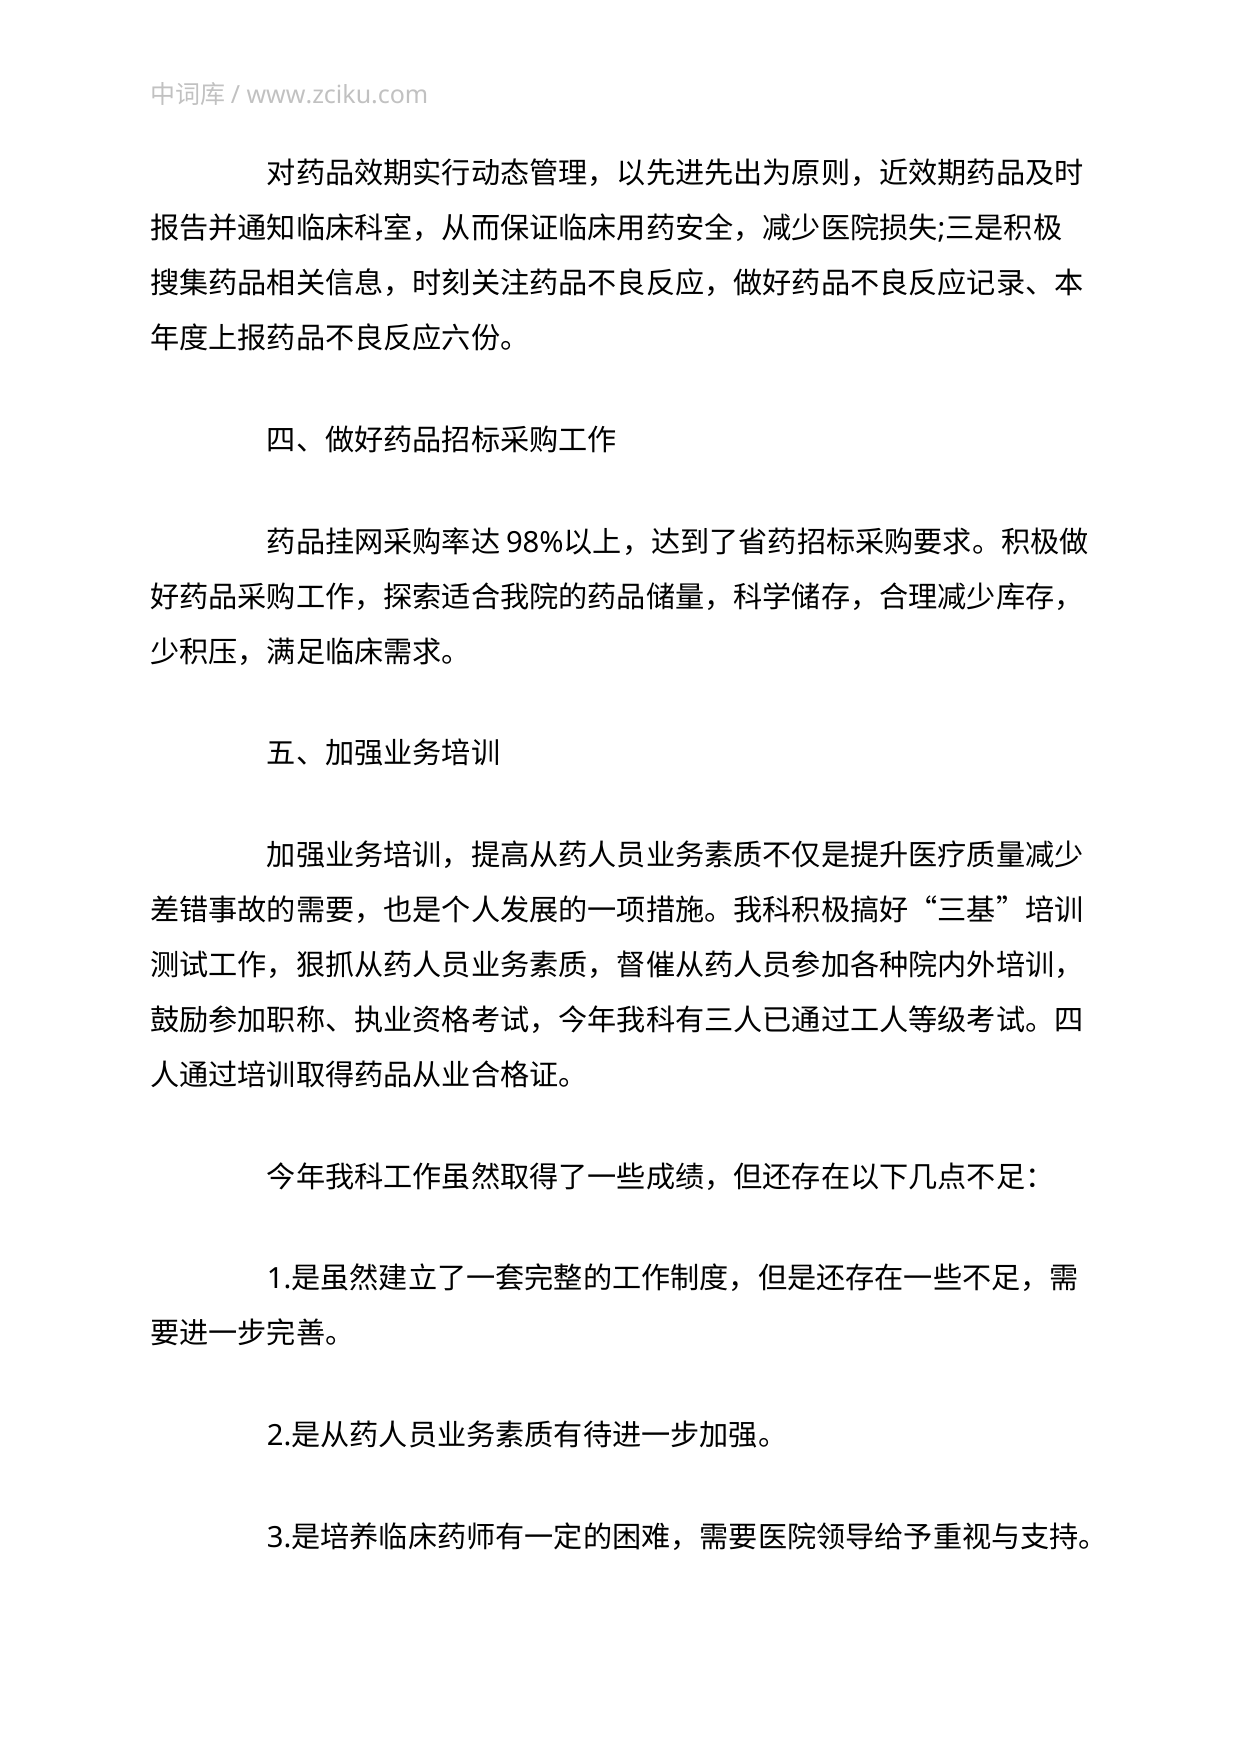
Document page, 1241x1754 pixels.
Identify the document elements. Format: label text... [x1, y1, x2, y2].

text 加强业务培训，提高从药人员业务素质不仅是提升医疗质量减少差错事故的需要，也是个人发展的一项措施。我科积极搞好“三基”培训测试工作，狠抓从药人员业务素质，督催从药人员参加各种院内外培训，鼓励参加职称、执业资格考试，今年我科有三人已通过工人等级考试。四人通过培训取得药品从业合格证。 [150, 832, 1090, 1094]
text 五、加强业务培训 [150, 730, 1090, 772]
text 2.是从药人员业务素质有待进一步加强。 [150, 1412, 1090, 1454]
text 药品挂网采购率达98%以上，达到了省药招标采购要求。积极做好药品采购工作，探索适合我院的药品储量，科学储存，合理减少库存，少积压，满足临床需求。 [150, 518, 1090, 671]
text 今年我科工作虽然取得了一些成绩，但还存在以下几点不足： [150, 1153, 1090, 1195]
text 对药品效期实行动态管理，以先进先出为原则，近效期药品及时报告并通知临床科室，从而保证临床用药安全，减少医院损失;三是积极搜集药品相关信息，时刻关注药品不良反应，做好药品不良反应记录、本年度上报药品不良反应六份。 [150, 150, 1090, 357]
text 3.是培养临床药师有一定的困难，需要医院领导给予重视与支持。 [150, 1514, 1090, 1556]
text 1.是虽然建立了一套完整的工作制度，但是还存在一些不足，需要进一步完善。 [150, 1255, 1090, 1352]
text 四、做好药品招标采购工作 [150, 417, 1090, 459]
